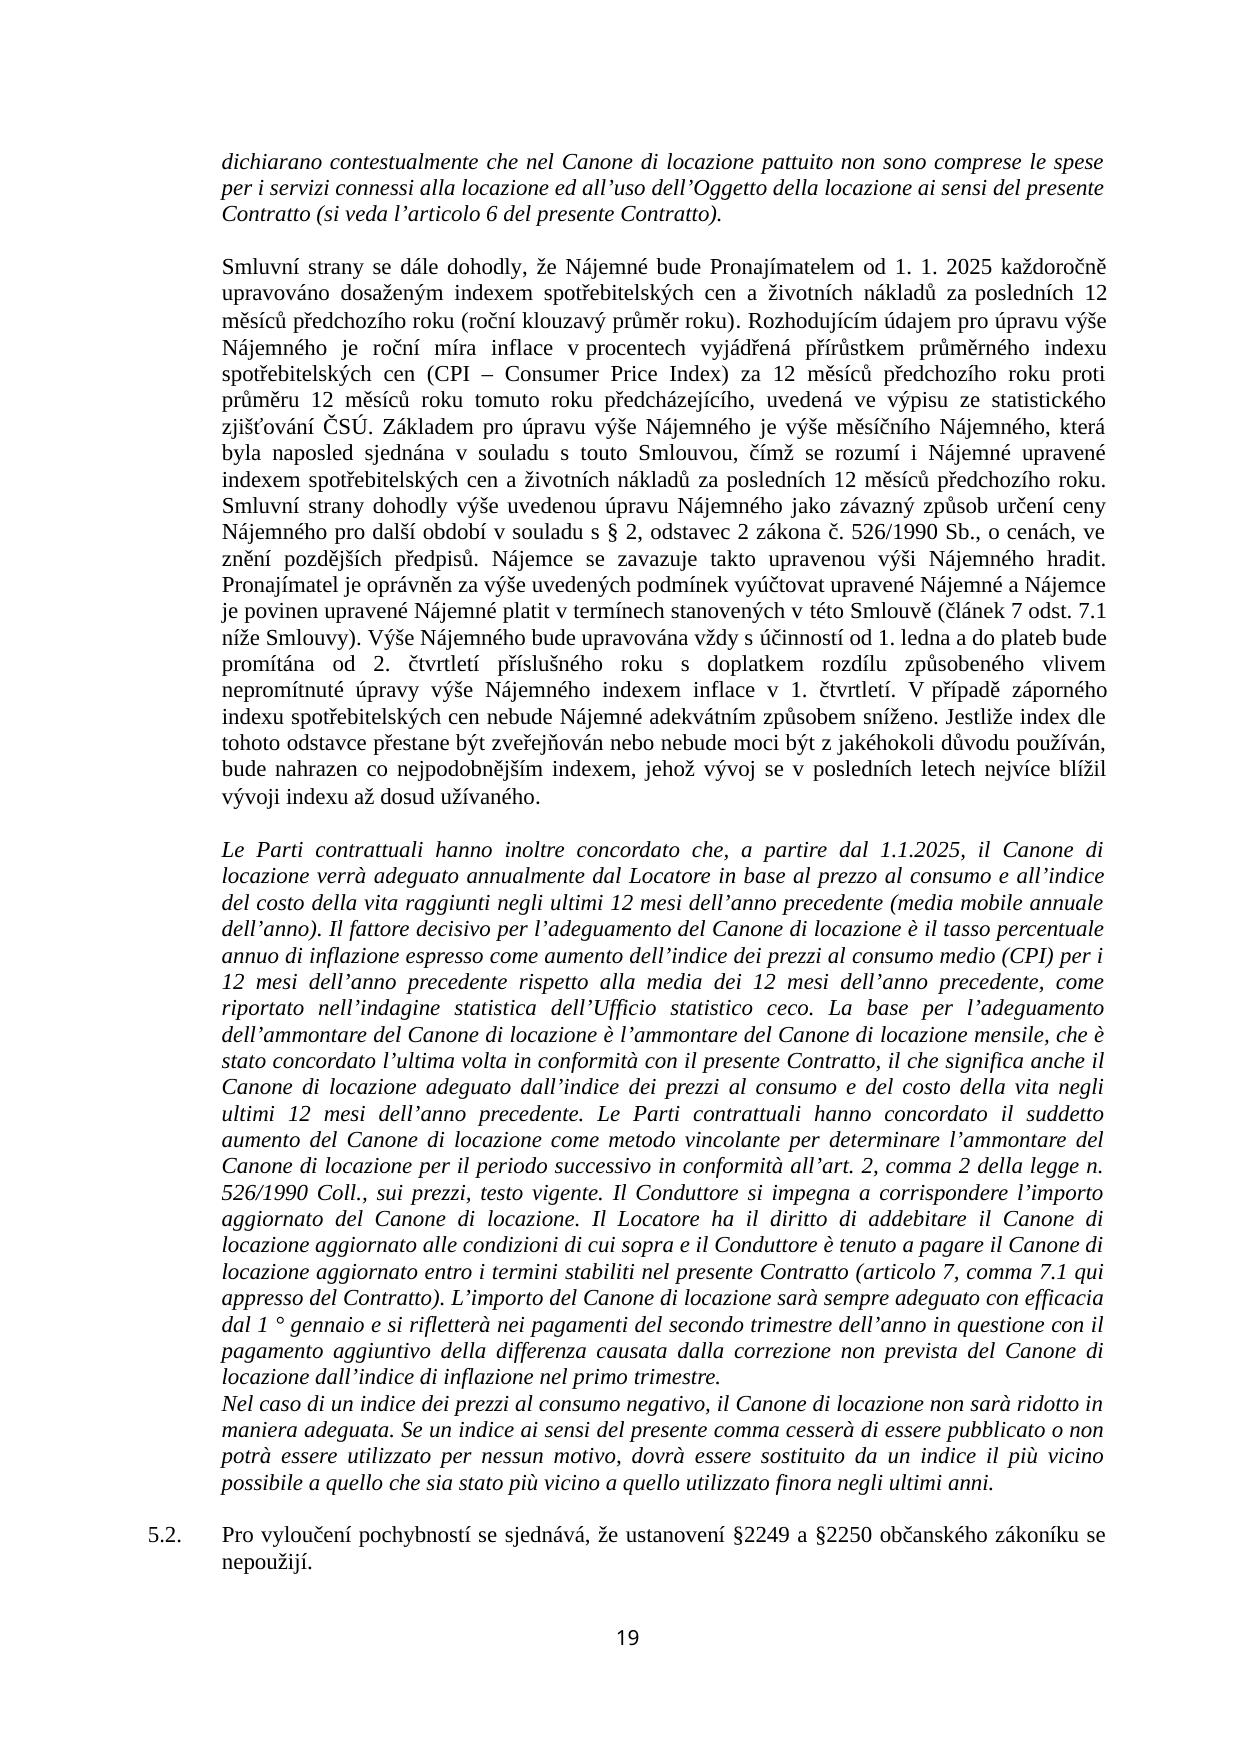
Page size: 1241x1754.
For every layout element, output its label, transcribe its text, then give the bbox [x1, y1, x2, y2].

list Le Parti contrattuali hanno inoltre concordato che, a partire dal 1.1.2025, il Canone di locazione verrà adeguato annualmente dal Locatore in base al prezzo al consumo e all’indice del costo della vita raggiunti negli ultimi 12 mesi dell’anno precedente (media mobile annuale dell’anno). Il fattore decisivo per l’adeguamento del Canone di locazione è il tasso percentuale annuo di inflazione espresso come aumento dell’indice dei prezzi al consumo medio (CPI) per i 12 mesi dell’anno precedente rispetto alla media dei 12 mesi dell’anno precedente, come riportato nell’indagine statistica dell’Ufficio statistico ceco. La base per l’adeguamento dell’ammontare del Canone di locazione è l’ammontare del Canone di locazione mensile, che è stato concordato l’ultima volta in conformità con il presente Contratto, il che significa anche il Canone di locazione adeguato dall’indice dei prezzi al consumo e del costo della vita negli ultimi 12 mesi dell’anno precedente. Le Parti contrattuali hanno concordato il suddetto aumento del Canone di locazione come metodo vincolante per determinare l’ammontare del Canone di locazione per il periodo successivo in conformità all’art. 2, comma 2 della legge n. 526/1990 Coll., sui prezzi, testo vigente. Il Conduttore si impegna a corrispondere l’importo aggiornato del Canone di locazione. Il Locatore ha il diritto di addebitare il Canone di locazione aggiornato alle condizioni di cui sopra e il Conduttore è tenuto a pagare il Canone di locazione aggiornato entro i termini stabiliti nel presente Contratto (articolo 7, comma 7.1 qui appresso del Contratto). L’importo del Canone di locazione sarà sempre adeguato con efficacia dal 1 ° gennaio e si rifletterà nei pagamenti del secondo trimestre dell’anno in questione con il pagamento aggiuntivo della differenza causata dalla correzione non prevista del Canone di locazione dall’indice di inflazione nel primo trimestre. [221, 836, 1107, 1390]
list Nel caso di un indice dei prezzi al consumo negativo, il Canone di locazione non sarà ridotto in maniera adeguata. Se un indice ai sensi del presente comma cesserà di essere pubblicato o non potrà essere utilizzato per nessun motivo, dovrà essere sostituito da un indice il più vicino possibile a quello che sia stato più vicino a quello utilizzato finora negli ultimi anni. [221, 1390, 1107, 1495]
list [221, 148, 1107, 227]
list Pro vyloučení pochybností se sjednává, že ustanovení §2249 a §2250 občanského zákoníku se nepoužijí. [148, 1521, 1107, 1574]
list Smluvní strany se dále dohodly, že Nájemné bude Pronajímatelem od 1. 1. 2025 každoročně upravováno dosaženým indexem spotřebitelských cen a životních nákladů za posledních 12 měsíců předchozího roku (roční klouzavý průměr roku). Rozhodujícím údajem pro úpravu výše Nájemného je roční míra inflace v procentech vyjádřená přírůstkem průměrného indexu spotřebitelských cen (CPI – Consumer Price Index) za 12 měsíců předchozího roku proti průměru 12 měsíců roku tomuto roku předcházejícího, uvedená ve výpisu ze statistického zjišťování ČSÚ. Základem pro úpravu výše Nájemného je výše měsíčního Nájemného, která byla naposled sjednána v souladu s touto Smlouvou, čímž se rozumí i Nájemné upravené indexem spotřebitelských cen a životních nákladů za posledních 12 měsíců předchozího roku. Smluvní strany dohodly výše uvedenou úpravu Nájemného jako závazný způsob určení ceny Nájemného pro další období v souladu s § 2, odstavec 2 zákona č. 526/1990 Sb., o cenách, ve znění pozdějších předpisů. Nájemce se zavazuje takto upravenou výši Nájemného hradit. Pronajímatel je oprávněn za výše uvedených podmínek vyúčtovat upravené Nájemné a Nájemce je povinen upravené Nájemné platit v termínech stanovených v této Smlouvě (článek 7 odst. 7.1 níže Smlouvy). Výše Nájemného bude upravována vždy s účinností od 1. ledna a do plateb bude promítána od 2. čtvrtletí příslušného roku s doplatkem rozdílu způsobeného vlivem nepromítnuté úpravy výše Nájemného indexem inflace v 1. čtvrtletí. V případě záporného indexu spotřebitelských cen nebude Nájemné adekvátním způsobem sníženo. Jestliže index dle tohoto odstavce přestane být zveřejňován nebo nebude moci být z jakéhokoli důvodu používán, bude nahrazen co nejpodobnějším indexem, jehož vývoj se v posledních letech nejvíce blížil vývoji indexu až dosud užívaného. [222, 253, 1107, 810]
